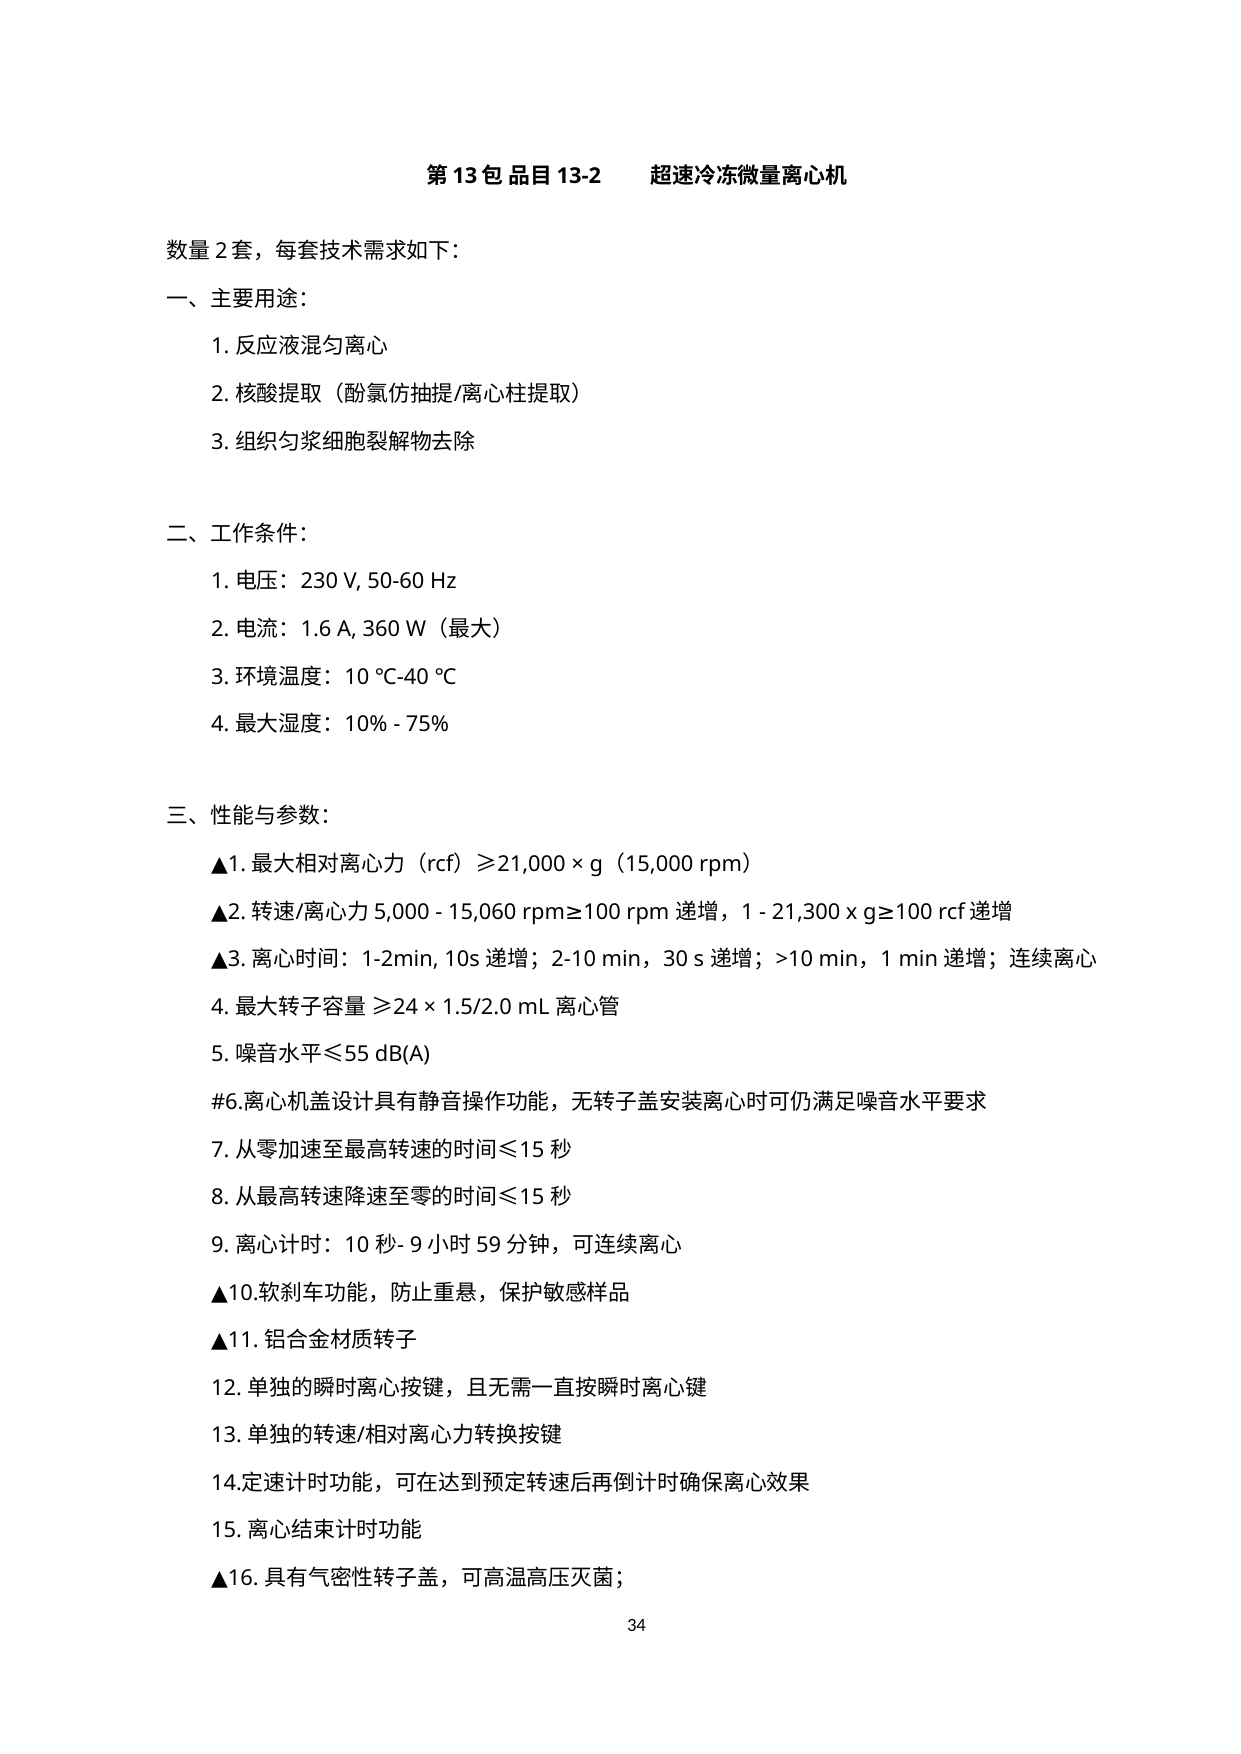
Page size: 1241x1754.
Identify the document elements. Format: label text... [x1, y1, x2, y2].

text 14.定速计时功能，可在达到预定转速后再倒计时确保离心效果 [211, 1465, 1106, 1497]
text ▲1. 最大相对离心力（rcf）≥21,000 × g（15,000 rpm） [211, 846, 1106, 878]
text 一、主要用途： [167, 281, 1106, 313]
text 9. 离心计时：10 秒- 9 小时59 分钟，可连续离心 [211, 1227, 1106, 1259]
text #6.离心机盖设计具有静音操作功能，无转子盖安装离心时可仍满足噪音水平要求 [211, 1084, 1106, 1116]
text 15. 离心结束计时功能 [211, 1512, 1106, 1544]
text ▲2. 转速/离心力5,000 - 15,060 rpm≥100 rpm 递增，1 - 21,300 x g≥100 rcf递增 [211, 894, 1106, 925]
text 1. 电压：230 V, 50-60 Hz [211, 563, 1106, 595]
text ▲11. 铝合金材质转子 [211, 1322, 1106, 1354]
text 3. 环境温度：10 ℃-40 ℃ [211, 659, 1106, 690]
text 2. 电流：1.6 A, 360 W（最大） [211, 611, 1106, 643]
text ▲10.软刹车功能，防止重悬，保护敏感样品 [211, 1274, 1106, 1306]
text 4. 最大转子容量 ≥24 × 1.5/2.0 mL 离心管 [211, 989, 1106, 1021]
text 7. 从零加速至最高转速的时间≤15 秒 [211, 1132, 1106, 1163]
text 4. 最大湿度：10% - 75% [211, 706, 1106, 738]
text 5. 噪音水平≤55 dB(A) [211, 1036, 1106, 1068]
text 数量2套，每套技术需求如下： [167, 233, 1106, 265]
text 12. 单独的瞬时离心按键，且无需一直按瞬时离心键 [211, 1370, 1106, 1401]
text ▲3. 离心时间：1-2min, 10s 递增；2‐10 min，30 s 递增；>10 min，1 min 递增；连续离心 [211, 941, 1106, 973]
text 3. 组织匀浆细胞裂解物去除 [211, 424, 1106, 455]
text 二、工作条件： [167, 516, 1106, 548]
text 2. 核酸提取（酚氯仿抽提/离心柱提取） [211, 376, 1106, 408]
text 三、性能与参数： [167, 798, 1106, 830]
text 1. 反应液混匀离心 [211, 328, 1106, 360]
text 第13包 品目13-2 超速冷冻微量离心机 [167, 150, 1106, 192]
text 13. 单独的转速/相对离心力转换按键 [211, 1417, 1106, 1449]
text ▲16. 具有气密性转子盖，可高温高压灭菌； [211, 1560, 1106, 1592]
text 8. 从最高转速降速至零的时间≤15 秒 [211, 1179, 1106, 1211]
